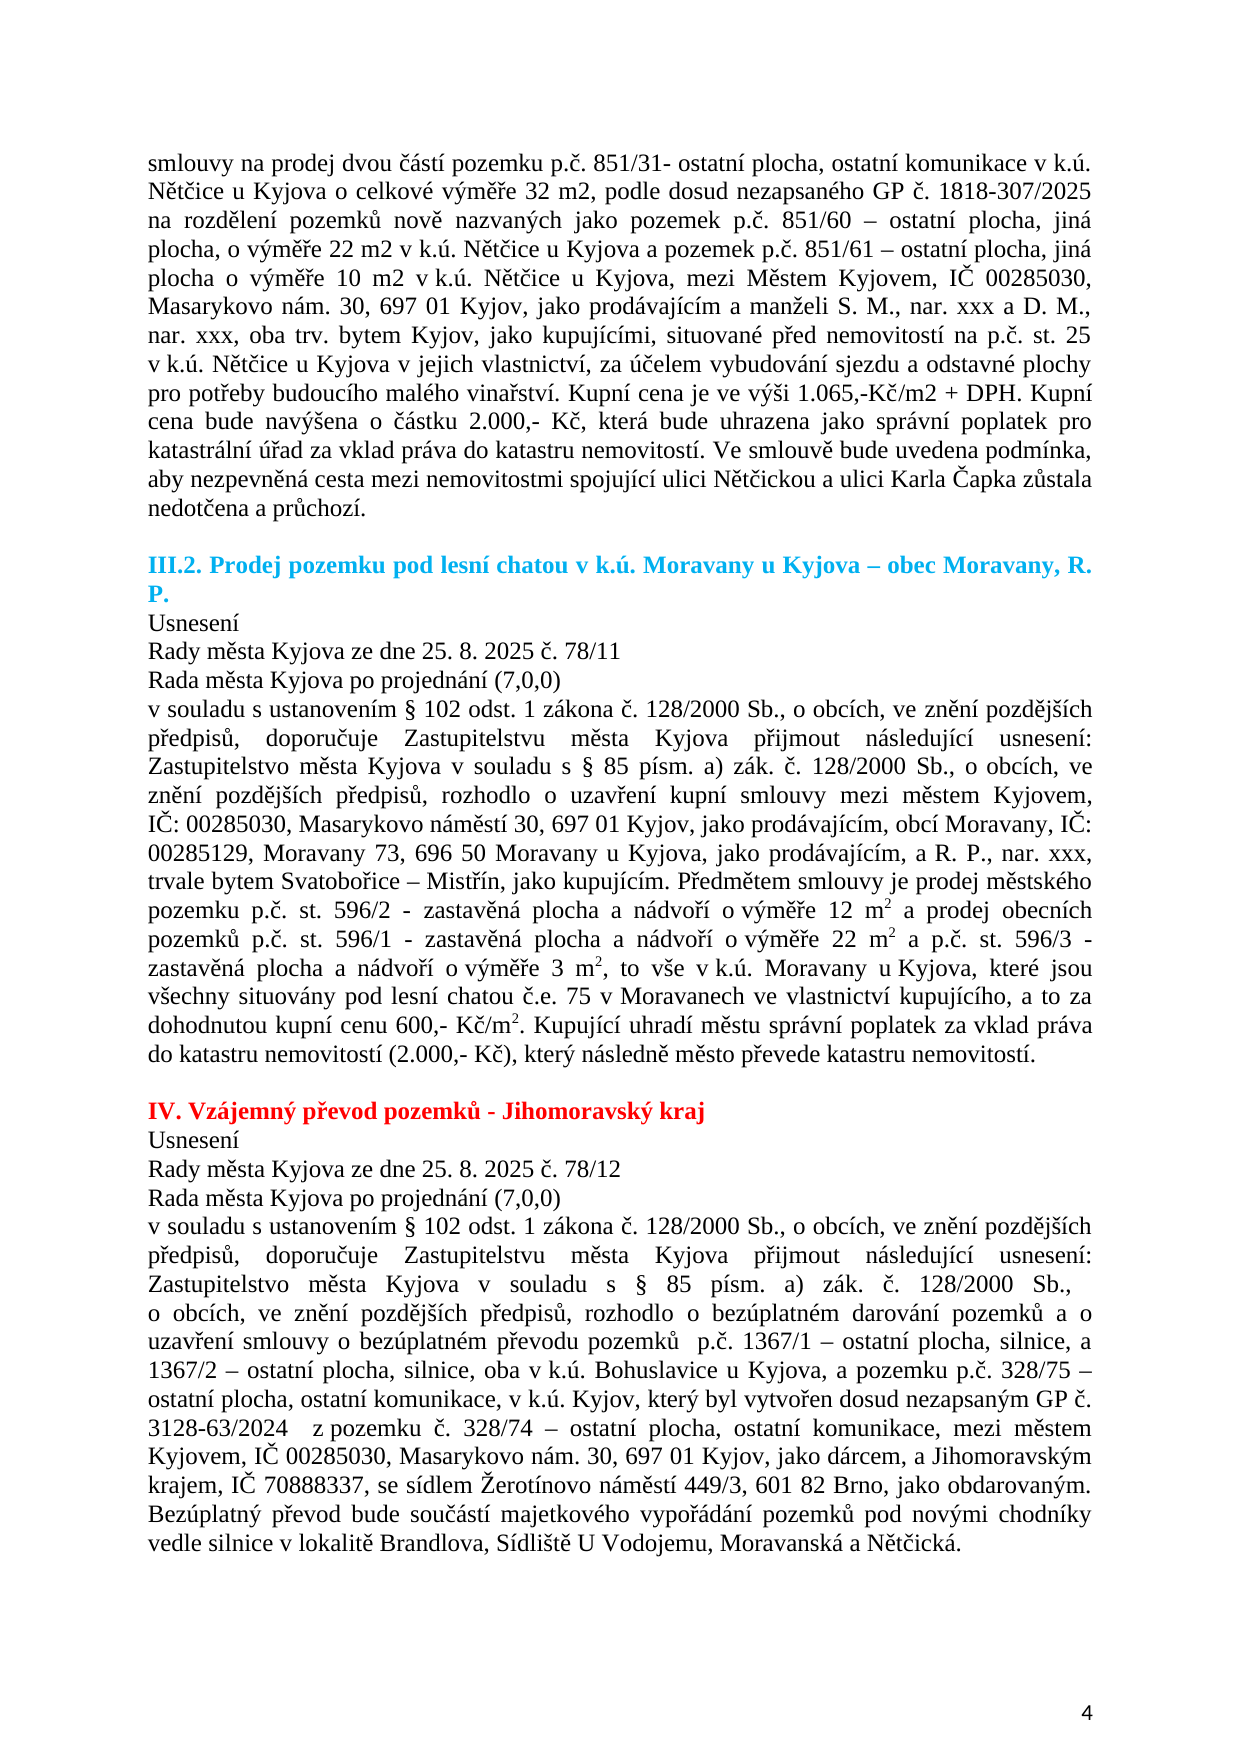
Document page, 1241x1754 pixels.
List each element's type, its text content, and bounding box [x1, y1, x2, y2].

text v souladu s ustanovením § 102 odst. 1 zákona č. 128/2000 Sb., o obcích, ve znění pozdějších předpisů, doporučuje Zastupitelstvu města Kyjova přijmout následující usnesení: Zastupitelstvo města Kyjova v souladu s § 85 písm. a) zák. č. 128/2000 Sb., o obcích, ve znění pozdějších předpisů, rozhodlo o bezúplatném darování pozemků a o uzavření smlouvy o bezúplatném převodu pozemků p.č. 1367/1 – ostatní plocha, silnice, a 1367/2 – ostatní plocha, silnice, oba v k.ú. Bohuslavice u Kyjova, a pozemku p.č. 328/75 – ostatní plocha, ostatní komunikace, v k.ú. Kyjov, který byl vytvořen dosud nezapsaným GP č. 3128-63/2024 z pozemku č. 328/74 – ostatní plocha, ostatní komunikace, mezi městem Kyjovem, IČ 00285030, Masarykovo nám. 30, 697 01 Kyjov, jako dárcem, a Jihomoravským krajem, IČ 70888337, se sídlem Žerotínovo náměstí 449/3, 601 82 Brno, jako obdarovaným. Bezúplatný převod bude součástí majetkového vypořádání pozemků pod novými chodníky vedle silnice v lokalitě Brandlova, Sídliště U Vodojemu, Moravanská a Nětčická. [148, 1211, 1093, 1556]
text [148, 148, 1093, 521]
text Rada města Kyjova po projednání (7,0,0) [148, 1183, 1093, 1211]
text Usnesení [148, 608, 1093, 636]
text Usnesení [148, 1125, 1093, 1154]
text Rady města Kyjova ze dne 25. 8. 2025 č. 78/11 [148, 636, 1093, 665]
text v souladu s ustanovením § 102 odst. 1 zákona č. 128/2000 Sb., o obcích, ve znění pozdějších předpisů, doporučuje Zastupitelstvu města Kyjova přijmout následující usnesení: Zastupitelstvo města Kyjova v souladu s § 85 písm. a) zák. č. 128/2000 Sb., o obcích, ve znění pozdějších předpisů, rozhodlo o uzavření kupní smlouvy mezi městem Kyjovem, IČ: 00285030, Masarykovo náměstí 30, 697 01 Kyjov, jako prodávajícím, obcí Moravany, IČ: 00285129, Moravany 73, 696 50 Moravany u Kyjova, jako prodávajícím, a R. P., nar. xxx, trvale bytem Svatobořice – Mistřín, jako kupujícím. Předmětem smlouvy je prodej městského pozemku p.č. st. 596/2 - zastavěná plocha a nádvoří o výměře 12 m2 a prodej obecních pozemků p.č. st. 596/1 - zastavěná plocha a nádvoří o výměře 22 m2 a p.č. st. 596/3 - zastavěná plocha a nádvoří o výměře 3 m2, to vše v k.ú. Moravany u Kyjova, které jsou všechny situovány pod lesní chatou č.e. 75 v Moravanech ve vlastnictví kupujícího, a to za dohodnutou kupní cenu 600,- Kč/m2. Kupující uhradí městu správní poplatek za vklad práva do katastru nemovitostí (2.000,- Kč), který následně město převede katastru nemovitostí. [148, 694, 1093, 1068]
text Rady města Kyjova ze dne 25. 8. 2025 č. 78/12 [148, 1154, 1093, 1183]
text III.2. Prodej pozemku pod lesní chatou v k.ú. Moravany u Kyjova – obec Moravany, R. P. [148, 550, 1093, 608]
text Rada města Kyjova po projednání (7,0,0) [148, 665, 1093, 694]
text IV. Vzájemný převod pozemků - Jihomoravský kraj [148, 1096, 1093, 1125]
